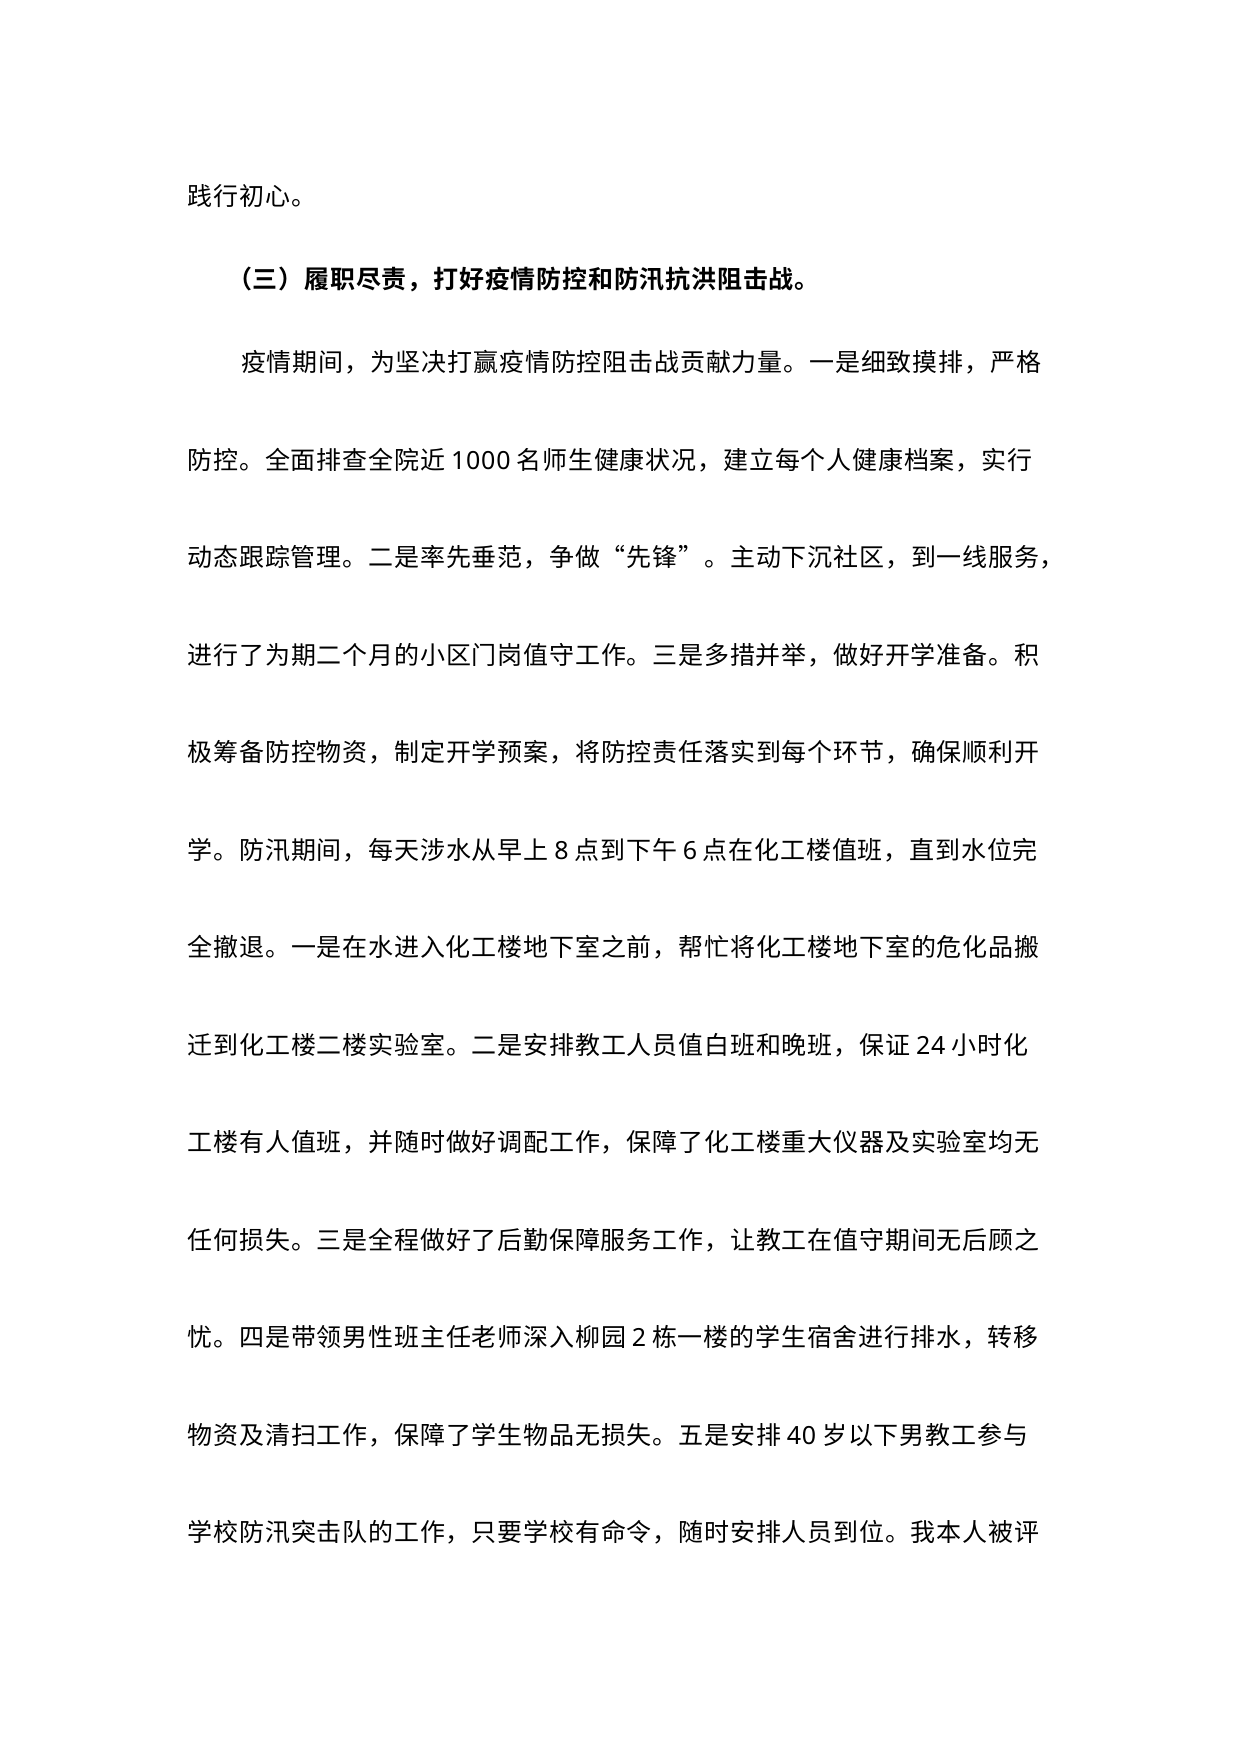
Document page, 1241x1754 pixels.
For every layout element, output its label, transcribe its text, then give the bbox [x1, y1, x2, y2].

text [187, 162, 1053, 227]
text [187, 328, 1053, 1563]
text （三）履职尽责，打好疫情防控和防汛抗洪阻击战。 [187, 245, 1053, 310]
